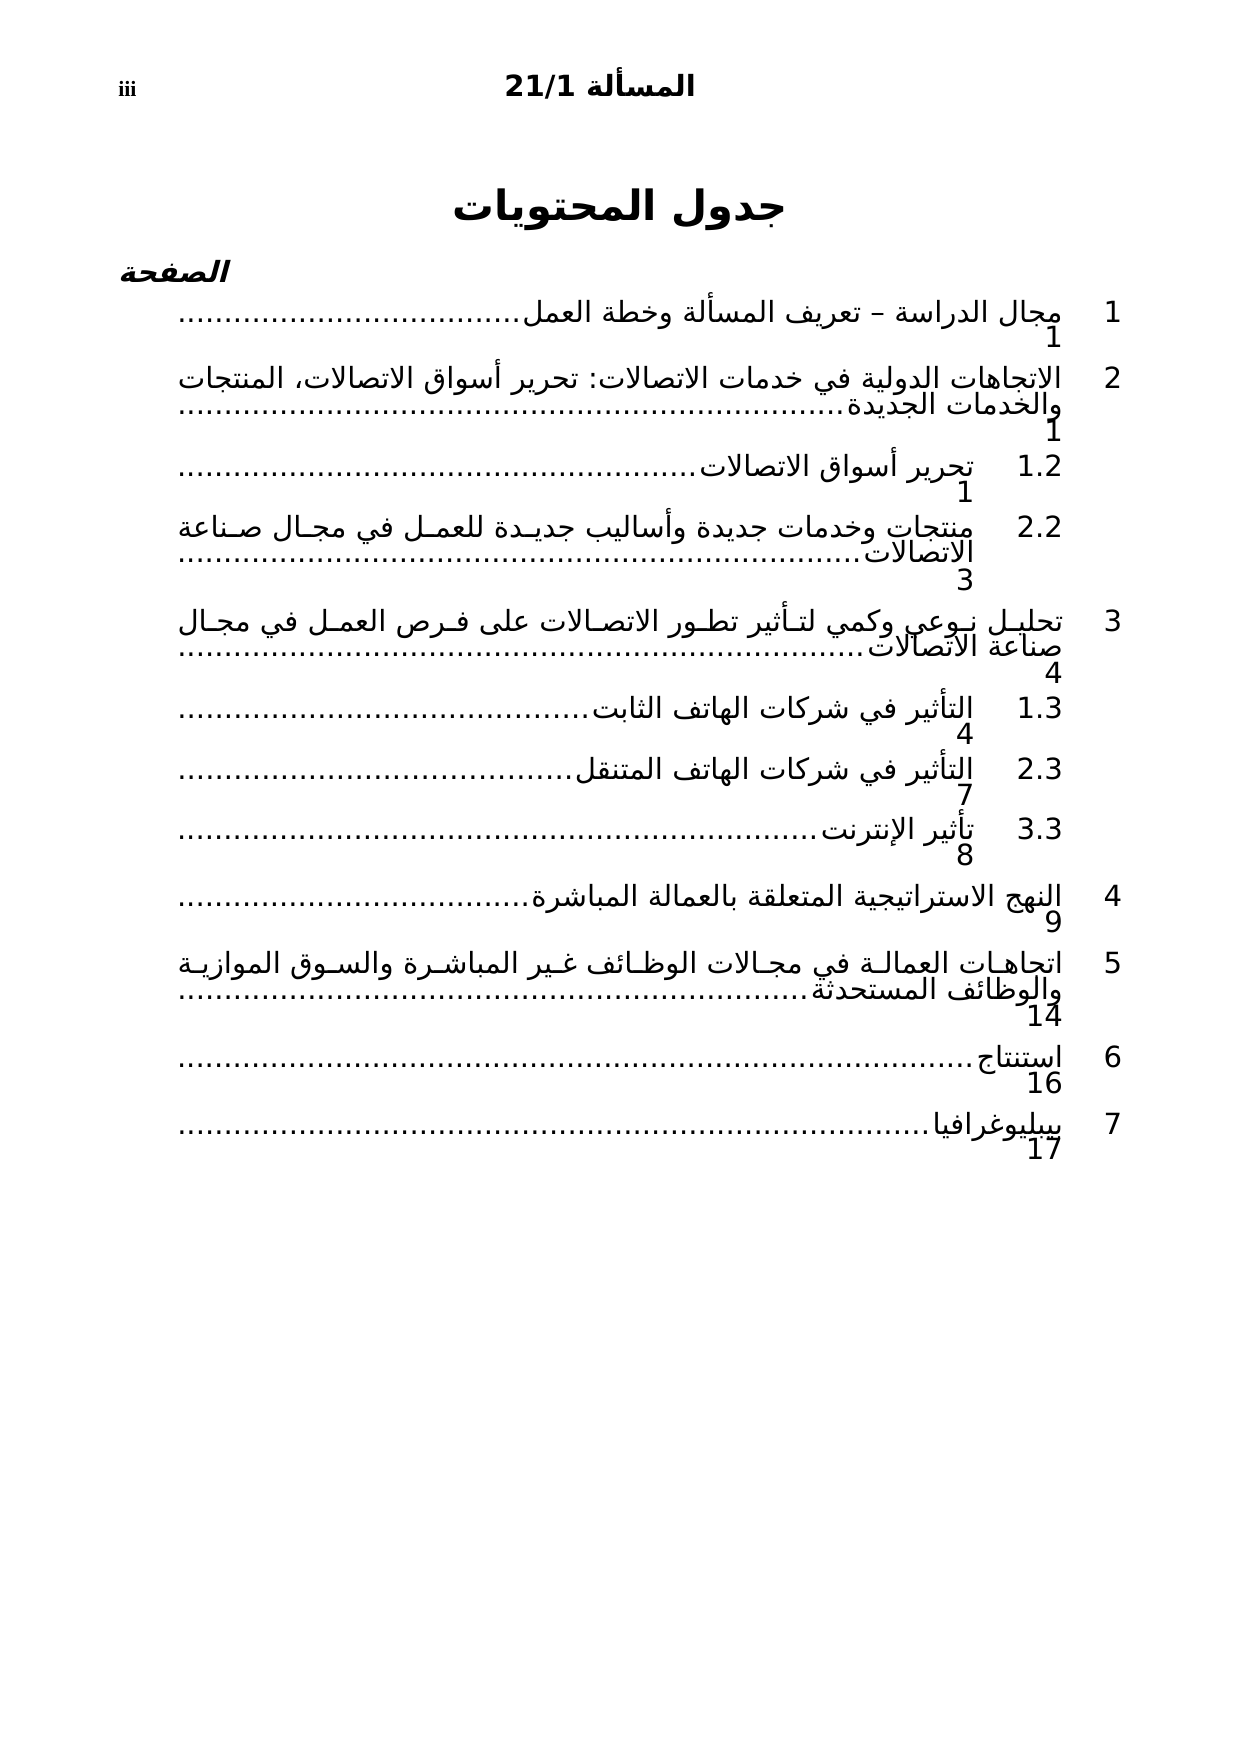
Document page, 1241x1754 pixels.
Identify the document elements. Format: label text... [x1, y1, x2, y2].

text 1 مجال الدراسة – تعريف المسألة وخطة العمل 1 [177, 300, 1122, 355]
text 1.3 التأثير في شركات الهاتف الثابت 4 [177, 697, 1063, 751]
text 3 تحليل نوعي وكمي لتأثير تطور الاتصالات على فرص العمل في مجال صناعة الاتصالات 4 [177, 609, 1122, 691]
text 2.3 التأثير في شركات الهاتف المتنقل 7 [177, 758, 1063, 812]
text 3.3 تأثير الإنترنت 8 [177, 818, 1063, 872]
text 1.2 تحرير أسواق الاتصالات 1 [177, 455, 1063, 509]
text 6 استنتاج 16 [177, 1046, 1122, 1100]
title جدول المحتويات [118, 189, 632, 228]
text 7 بيبليوغرافيا 17 [177, 1112, 1122, 1167]
text 2.2 منتجات وخدمات جديدة وأساليب جديدة للعمل في مجال صناعة الاتصالات 3 [177, 515, 1063, 597]
text الصفحة [118, 261, 1122, 288]
title جدول المحتويات [543, 189, 1122, 228]
text 5 اتجاهات العمالة في مجالات الوظائف غير المباشرة والسوق الموازية والوظائف المستحدثة 14 [177, 952, 1122, 1033]
text 4 النهج الاستراتيجية المتعلقة بالعمالة المباشرة 9 [177, 885, 1122, 939]
text 2 الاتجاهات الدولية في خدمات الاتصالات: تحرير أسواق الاتصالات، المنتجات والخدمات الجديدة 1 [177, 367, 1122, 449]
